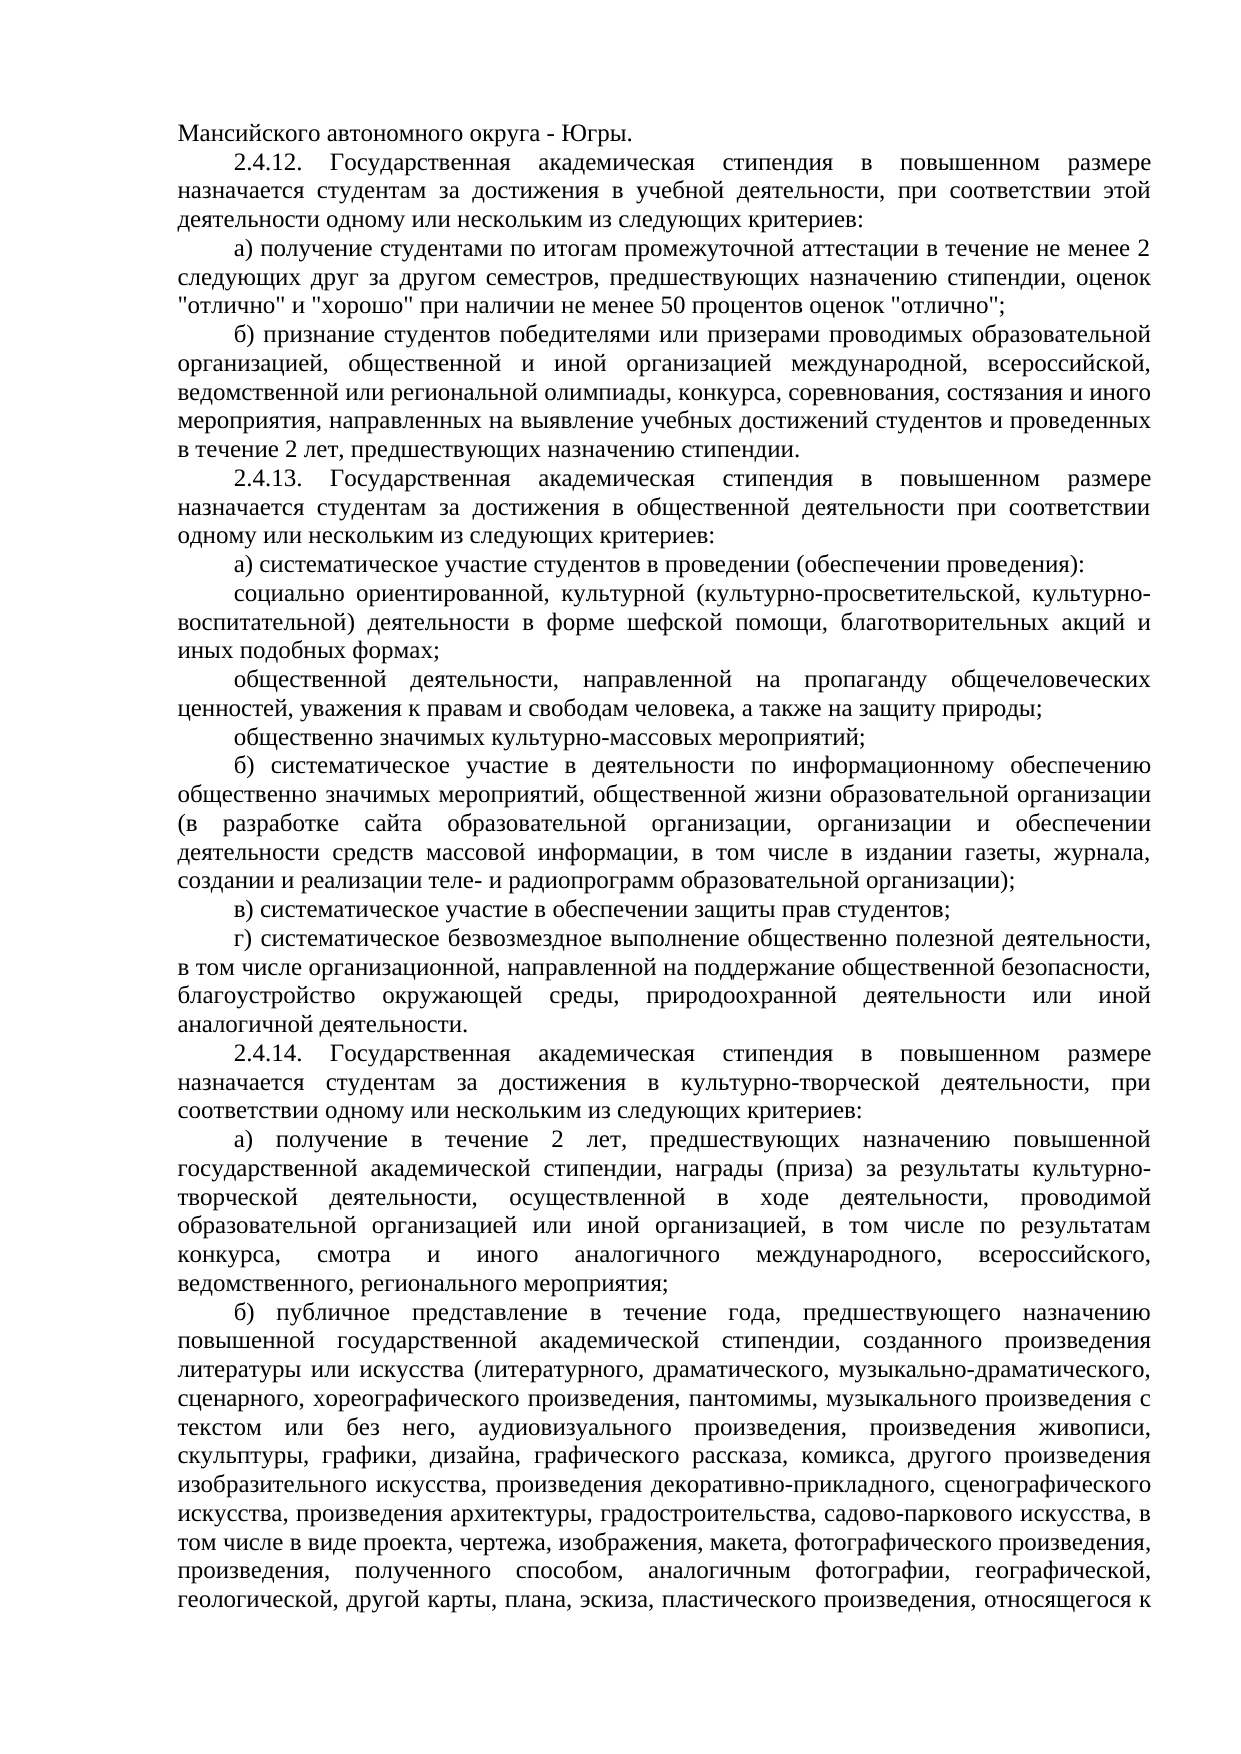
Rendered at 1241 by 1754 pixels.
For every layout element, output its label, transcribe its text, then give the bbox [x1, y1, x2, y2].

text общественной деятельности, направленной на пропаганду общечеловеческих ценностей, уважения к правам и свободам человека, а также на защиту природы; [177, 664, 1152, 722]
text 2.4.14. Государственная академическая стипендия в повышенном размере назначается студентам за достижения в культурно-творческой деятельности, при соответствии одному или нескольким из следующих критериев: [177, 1038, 1152, 1124]
text в) систематическое участие в обеспечении защиты прав студентов; [177, 894, 1152, 923]
text б) систематическое участие в деятельности по информационному обеспечению общественно значимых мероприятий, общественной жизни образовательной организации (в разработке сайта образовательной организации, организации и обеспечении деятельности средств массовой информации, в том числе в издании газеты, журнала, создании и реализации теле- и радиопрограмм образовательной организации); [177, 751, 1152, 894]
text 2.4.12. Государственная академическая стипендия в повышенном размере назначается студентам за достижения в учебной деятельности, при соответствии этой деятельности одному или нескольким из следующих критериев: [177, 147, 1152, 233]
text 2.4.13. Государственная академическая стипендия в повышенном размере назначается студентам за достижения в общественной деятельности при соответствии одному или нескольким из следующих критериев: [177, 463, 1152, 549]
text общественно значимых культурно-массовых мероприятий; [177, 722, 1152, 751]
text социально ориентированной, культурной (культурно-просветительской, культурно-воспитательной) деятельности в форме шефской помощи, благотворительных акций и иных подобных формах; [177, 578, 1152, 664]
text г) систематическое безвозмездное выполнение общественно полезной деятельности, в том числе организационной, направленной на поддержание общественной безопасности, благоустройство окружающей среды, природоохранной деятельности или иной аналогичной деятельности. [177, 923, 1152, 1038]
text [177, 1297, 1152, 1613]
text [177, 118, 1152, 147]
text а) получение студентами по итогам промежуточной аттестации в течение не менее 2 следующих друг за другом семестров, предшествующих назначению стипендии, оценок "отлично" и "хорошо" при наличии не менее 50 процентов оценок "отлично"; [177, 233, 1152, 319]
text а) получение в течение 2 лет, предшествующих назначению повышенной государственной академической стипендии, награды (приза) за результаты культурно-творческой деятельности, осуществленной в ходе деятельности, проводимой образовательной организацией или иной организацией, в том числе по результатам конкурса, смотра и иного аналогичного международного, всероссийского, ведомственного, регионального мероприятия; [177, 1124, 1152, 1297]
text б) признание студентов победителями или призерами проводимых образовательной организацией, общественной и иной организацией международной, всероссийской, ведомственной или региональной олимпиады, конкурса, соревнования, состязания и иного мероприятия, направленных на выявление учебных достижений студентов и проведенных в течение 2 лет, предшествующих назначению стипендии. [177, 319, 1152, 463]
text а) систематическое участие студентов в проведении (обеспечении проведения): [177, 549, 1152, 578]
